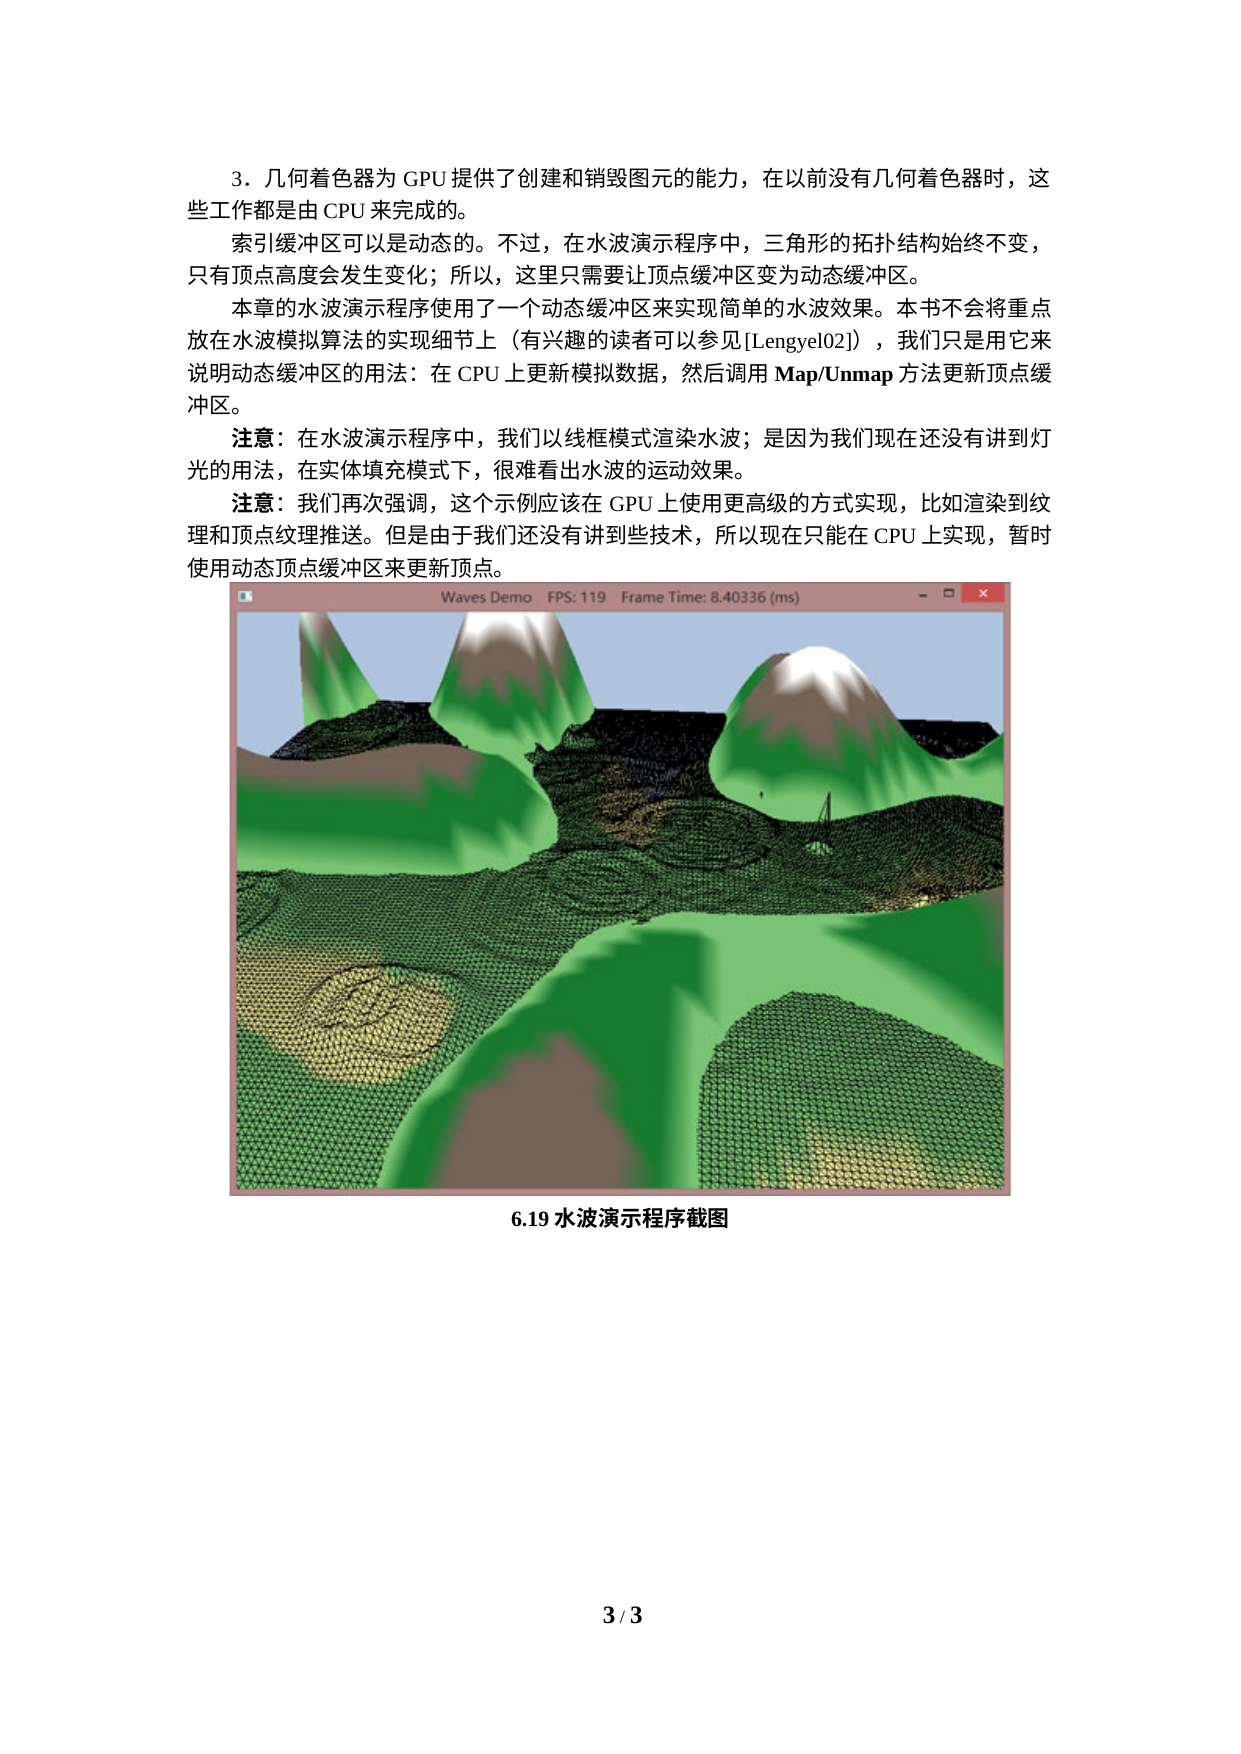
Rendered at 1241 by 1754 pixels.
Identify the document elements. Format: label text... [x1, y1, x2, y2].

picture [229, 582, 1011, 1196]
text 3．几何着色器为GPU提供了创建和销毁图元的能力，在以前没有几何着色器时，这些工作都是由CPU来完成的。 [187, 160, 1053, 225]
text 本章的水波演示程序使用了一个动态缓冲区来实现简单的水波效果。本书不会将重点放在水波模拟算法的实现细节上（有兴趣的读者可以参见[Lengyel02]），我们只是用它来说明动态缓冲区的用法：在CPU上更新模拟数据，然后调用Map/Unmap方法更新顶点缓冲区。 [187, 290, 1053, 420]
text 索引缓冲区可以是动态的。不过，在水波演示程序中，三角形的拓扑结构始终不变，只有顶点高度会发生变化；所以，这里只需要让顶点缓冲区变为动态缓冲区。 [187, 225, 1053, 290]
text 6.19 水波演示程序截图 [187, 1200, 1053, 1233]
text 注意：在水波演示程序中，我们以线框模式渲染水波；是因为我们现在还没有讲到灯光的用法，在实体填充模式下，很难看出水波的运动效果。 [187, 420, 1053, 485]
text 注意：我们再次强调，这个示例应该在GPU上使用更高级的方式实现，比如渲染到纹理和顶点纹理推送。但是由于我们还没有讲到些技术，所以现在只能在CPU上实现，暂时使用动态顶点缓冲区来更新顶点。 [187, 485, 1053, 583]
